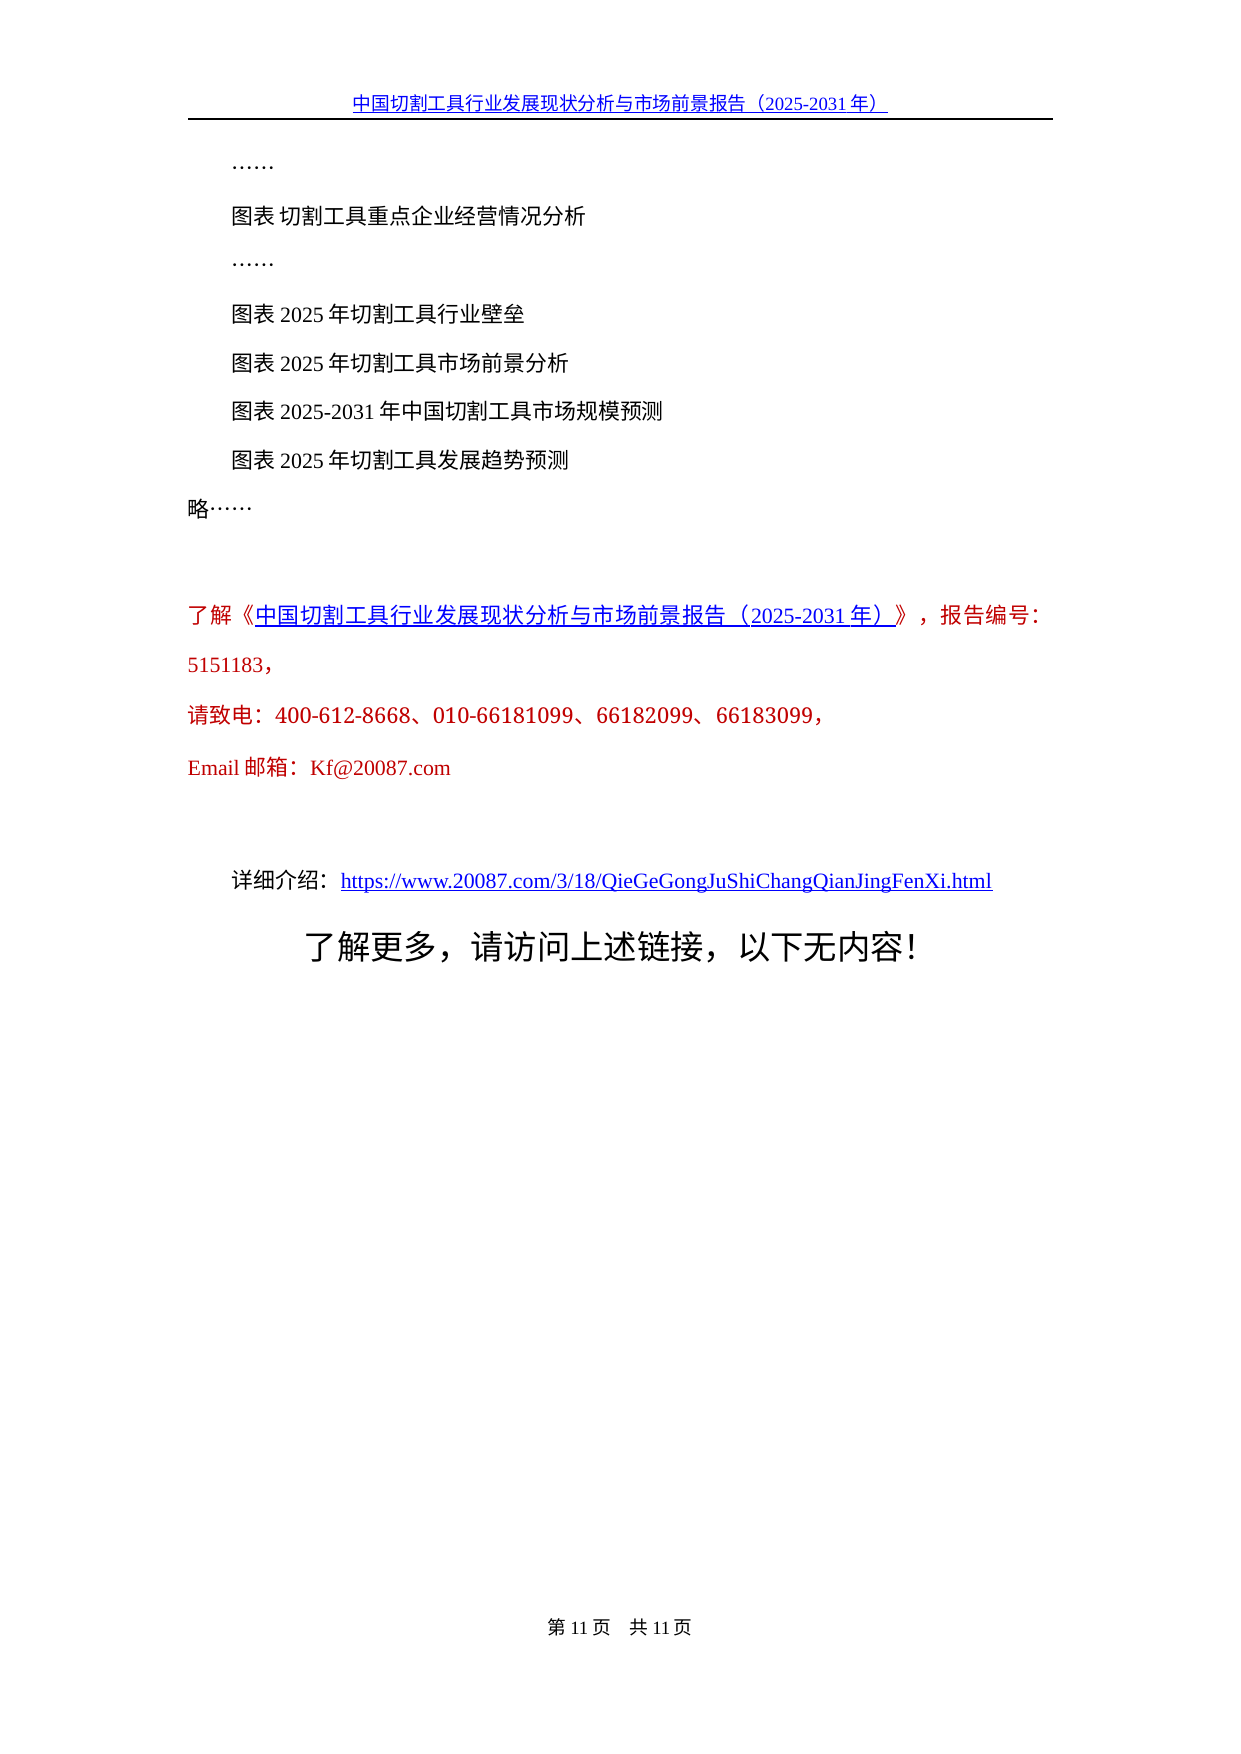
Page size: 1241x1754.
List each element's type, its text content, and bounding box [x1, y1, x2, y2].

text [187, 150, 1053, 524]
text Email邮箱：Kf@20087.com [187, 750, 1053, 782]
title 了解更多，请访问上述链接，以下无内容！ [187, 913, 1053, 978]
text 了解《中国切割工具行业发展现状分析与市场前景报告（2025-2031年）》，报告编号：5151183， [187, 598, 1053, 679]
text 详细介绍：https://www.20087.com/3/18/QieGeGongJuShiChangQianJingFenXi.html [187, 863, 1053, 895]
text 请致电：400-612-8668、010-66181099、66182099、66183099， [187, 698, 1053, 731]
